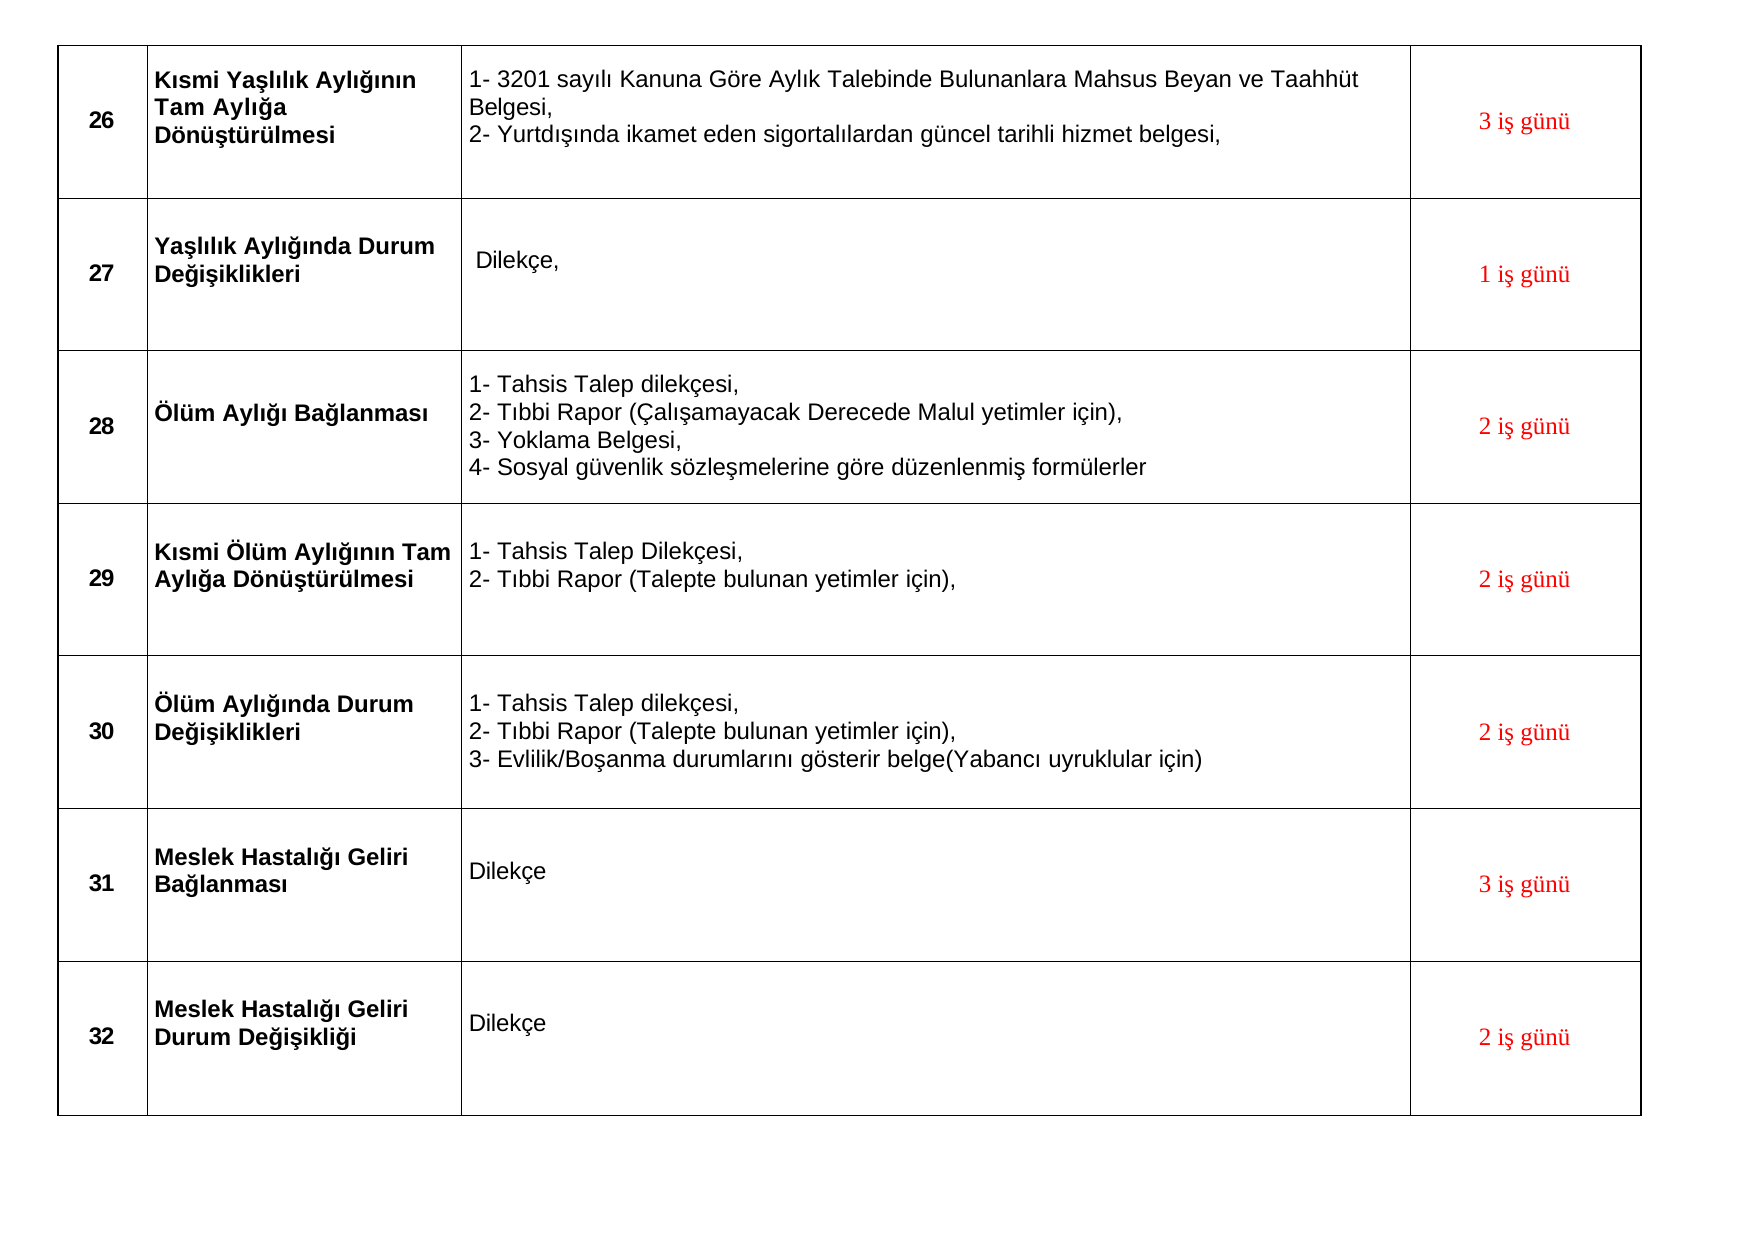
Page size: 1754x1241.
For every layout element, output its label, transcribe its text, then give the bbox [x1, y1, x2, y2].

table_cell Ölüm Aylığında Durum Değişiklikleri [148, 656, 461, 808]
table_cell 32 [59, 962, 147, 1115]
table_cell 27 [59, 199, 147, 350]
table_cell 1- Tahsis Talep Dilekçesi, 2- Tıbbi Rapor (Talepte bulunan yetimler için), [462, 504, 1410, 655]
table_cell 2 iş günü [1411, 656, 1640, 808]
table_header Kısmi Yaşlılık Aylığının Tam Aylığa Dönüştürülmesi [148, 46, 461, 197]
table_cell Yaşlılık Aylığında Durum Değişiklikleri [148, 199, 461, 350]
table_cell 30 [59, 656, 147, 808]
table_cell 1 iş günü [1411, 199, 1640, 350]
table_cell 2 iş günü [1411, 962, 1640, 1115]
table_cell 28 [59, 351, 147, 503]
table_cell Meslek Hastalığı Geliri Bağlanması [148, 809, 461, 961]
table_header 26 [59, 46, 147, 197]
table_cell 31 [59, 809, 147, 961]
table_cell Dilekçe, [462, 199, 1410, 350]
table_cell 1- Tahsis Talep dilekçesi, 2- Tıbbi Rapor (Talepte bulunan yetimler için), 3- Evlilik/Boşanma durumlarını gösterir belge(Yabancı uyruklular için) [462, 656, 1410, 808]
table_header 1- 3201 sayılı Kanuna Göre Aylık Talebinde Bulunanlara Mahsus Beyan ve Taahhüt Belgesi, 2- Yurtdışında ikamet eden sigortalılardan güncel tarihli hizmet belgesi, [462, 46, 1410, 197]
table_cell Kısmi Ölüm Aylığının Tam Aylığa Dönüştürülmesi [148, 504, 461, 655]
table_cell 1- Tahsis Talep dilekçesi, 2- Tıbbi Rapor (Çalışamayacak Derecede Malul yetimler için), 3- Yoklama Belgesi, 4- Sosyal güvenlik sözleşmelerine göre düzenlenmiş formülerler [462, 351, 1410, 503]
table_cell 3 iş günü [1411, 809, 1640, 961]
table_cell Dilekçe [462, 809, 1410, 961]
table_cell 29 [59, 504, 147, 655]
table_header 3 iş günü [1411, 46, 1640, 197]
table_cell 2 iş günü [1411, 351, 1640, 503]
table_cell 2 iş günü [1411, 504, 1640, 655]
table_cell Ölüm Aylığı Bağlanması [148, 351, 461, 503]
table_cell Dilekçe [462, 962, 1410, 1115]
table_cell Meslek Hastalığı Geliri Durum Değişikliği [148, 962, 461, 1115]
